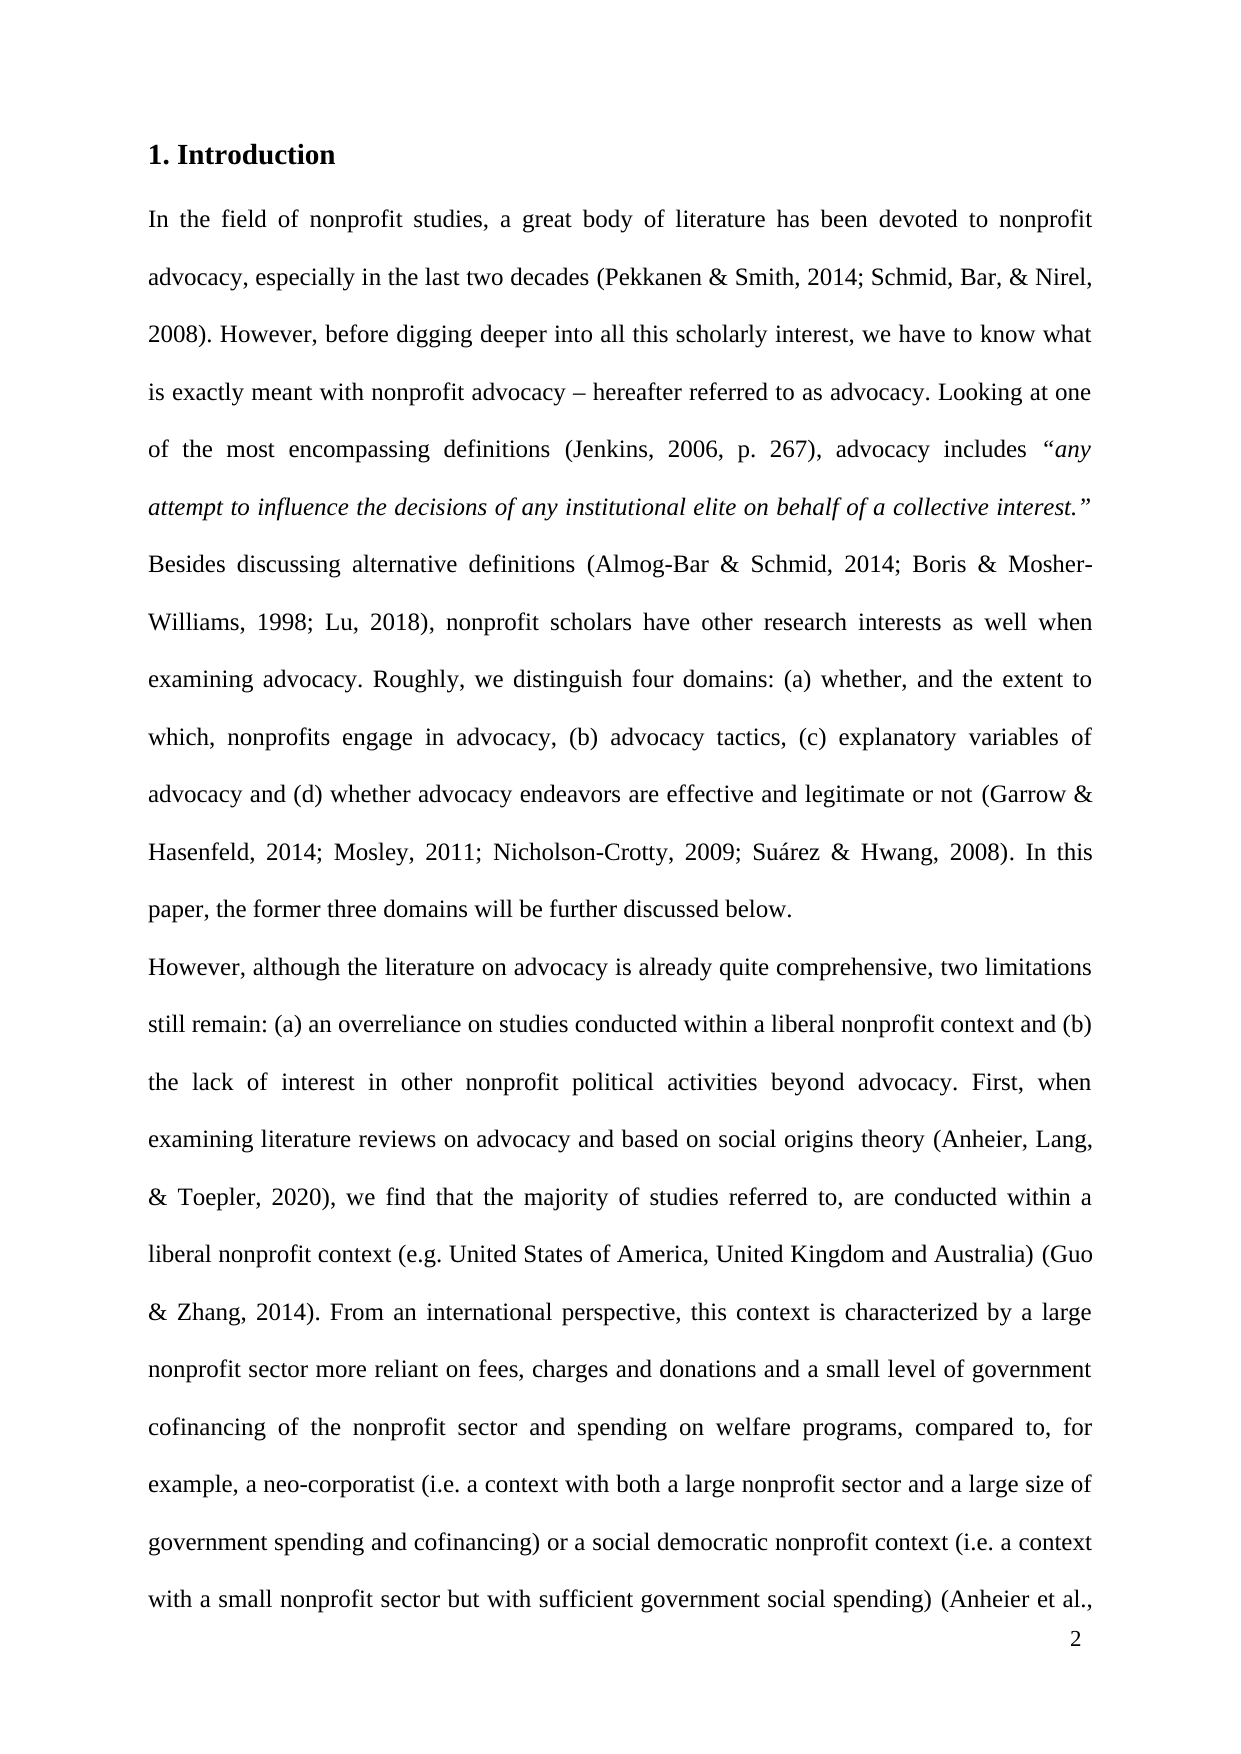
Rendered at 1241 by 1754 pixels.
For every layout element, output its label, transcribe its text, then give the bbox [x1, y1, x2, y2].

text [148, 952, 1093, 1613]
text In the field of nonprofit studies, a great body of literature has been devoted to nonprofit advocacy, especially in the last two decades (Pekkanen & Smith, 2014; Schmid, Bar, & Nirel, 2008). However, before digging deeper into all this scholarly interest, we have to know what is exactly meant with nonprofit advocacy – hereafter referred to as advocacy. Looking at one of the most encompassing definitions (Jenkins, 2006, p. 267), advocacy includes “any attempt to influence the decisions of any institutional elite on behalf of a collective interest.” Besides discussing alternative definitions (Almog-Bar & Schmid, 2014; Boris & Mosher-Williams, 1998; Lu, 2018), nonprofit scholars have other research interests as well when examining advocacy. Roughly, we distinguish four domains: (a) whether, and the extent to which, nonprofits engage in advocacy, (b) advocacy tactics, (c) explanatory variables of advocacy and (d) whether advocacy endeavors are effective and legitimate or not (Garrow & Hasenfeld, 2014; Mosley, 2011; Nicholson-Crotty, 2009; Suárez & Hwang, 2008). In this paper, the former three domains will be further discussed below. [148, 204, 1093, 923]
subtitle 1. Introduction [135, 137, 1105, 171]
